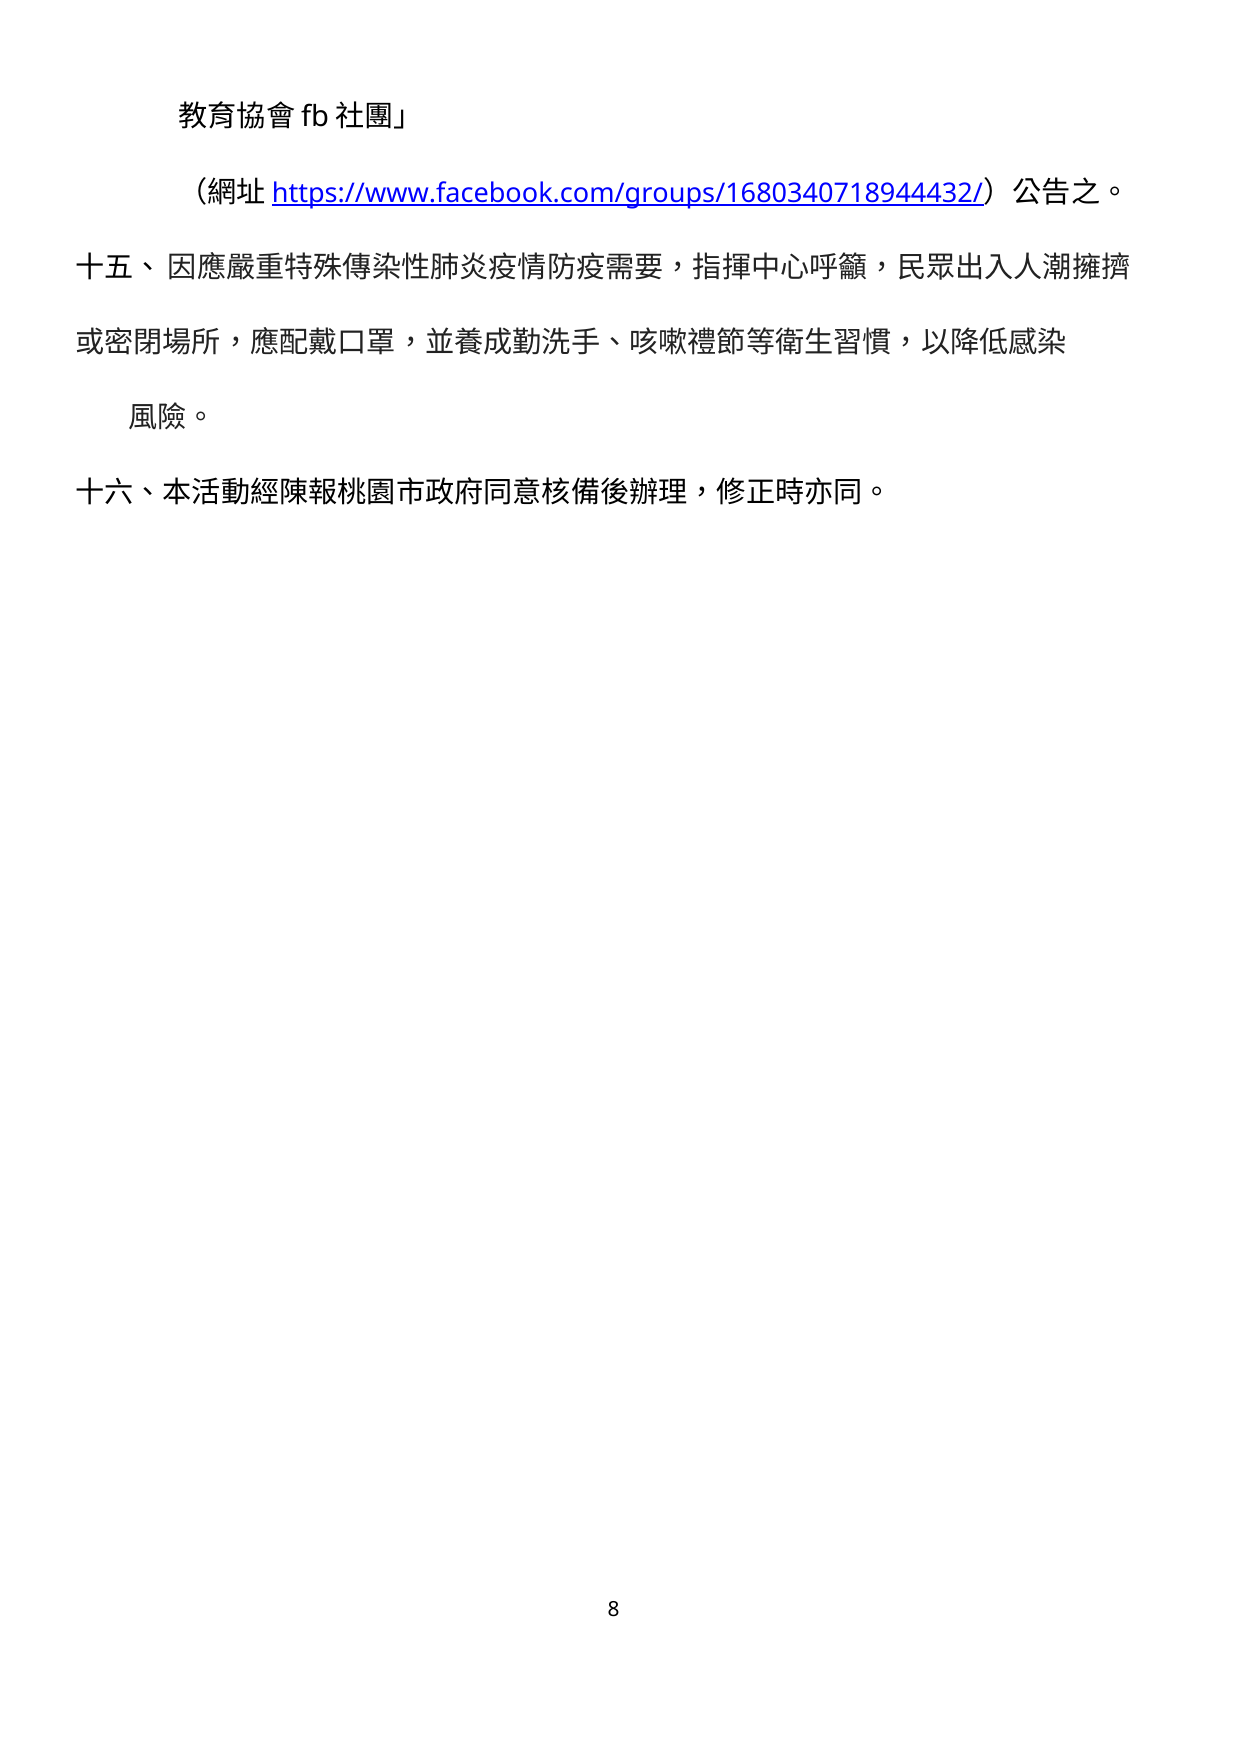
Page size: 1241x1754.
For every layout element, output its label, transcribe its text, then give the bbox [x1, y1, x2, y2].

text 十六、本活動經陳報桃園市政府同意核備後辦理，修正時亦同。 [75, 452, 1152, 527]
text 十五、 因應嚴重特殊傳染性肺炎疫情防疫需要，指揮中心呼籲，民眾出入人潮擁擠或密閉場所，應配戴口罩，並養成勤洗手、咳嗽禮節等衛生習慣，以降低感染 [75, 227, 1152, 377]
text 風險。 [75, 377, 1152, 452]
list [119, 76, 1152, 151]
list （網址https://www.facebook.com/groups/1680340718944432/）公告之。 [178, 152, 1152, 227]
